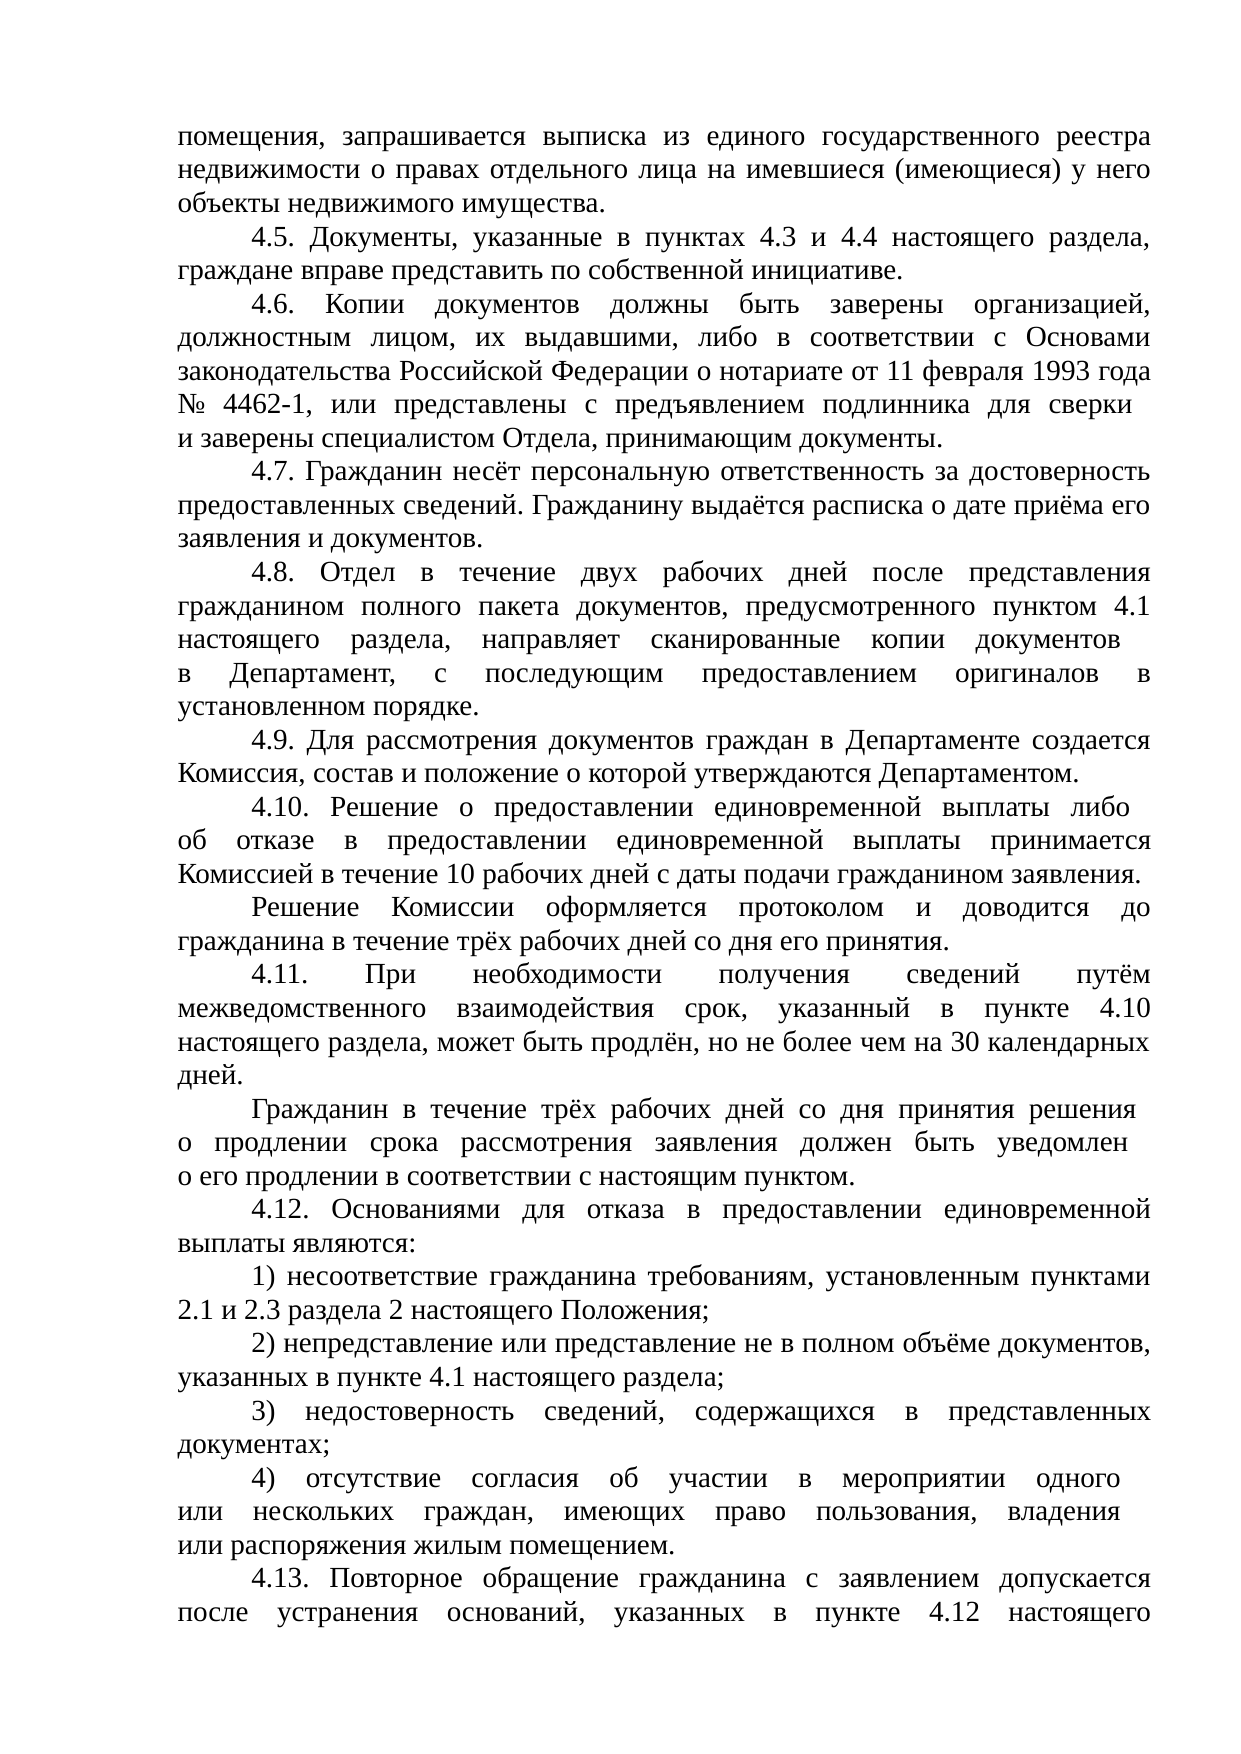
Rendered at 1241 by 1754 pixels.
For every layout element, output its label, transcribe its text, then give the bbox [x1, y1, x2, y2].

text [177, 118, 1152, 219]
text Решение Комиссии оформляется протоколом и доводится до гражданина в течение трёх рабочих дней со дня его принятия. [177, 889, 1152, 957]
text 4.9. Для рассмотрения документов граждан в Департаменте создается Комиссия, состав и положение о которой утверждаются Департаментом. [177, 722, 1152, 789]
text 2) непредставление или представление не в полном объёме документов, указанных в пункте 4.1 настоящего раздела; [177, 1326, 1152, 1393]
text 4.11. При необходимости получения сведений путём межведомственного взаимодействия срок, указанный в пункте 4.10 настоящего раздела, может быть продлён, но не более чем на 30 календарных дней. [177, 957, 1152, 1091]
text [177, 1560, 1152, 1627]
text 3) недостоверность сведений, содержащихся в представленных документах; [177, 1393, 1152, 1460]
text 4.6. Копии документов должны быть заверены организацией, должностным лицом, их выдавшими, либо в соответствии с Основами законодательства Российской Федерации о нотариате от 11 февраля 1993 года № 4462-1, или представлены с предъявлением подлинника для сверки и заверены специалистом Отдела, принимающим документы. [177, 286, 1152, 453]
text 4.10. Решение о предоставлении единовременной выплаты либо об отказе в предоставлении единовременной выплаты принимается Комиссией в течение 10 рабочих дней с даты подачи гражданином заявления. [177, 789, 1152, 889]
text 4.12. Основаниями для отказа в предоставлении единовременной выплаты являются: [177, 1191, 1152, 1258]
text 4.5. Документы, указанные в пунктах 4.3 и 4.4 настоящего раздела, граждане вправе представить по собственной инициативе. [177, 219, 1152, 286]
text Гражданин в течение трёх рабочих дней со дня принятия решения о продлении срока рассмотрения заявления должен быть уведомлен о его продлении в соответствии с настоящим пунктом. [177, 1091, 1152, 1191]
text 4.8. Отдел в течение двух рабочих дней после представления гражданином полного пакета документов, предусмотренного пунктом 4.1 настоящего раздела, направляет сканированные копии документов в Департамент, с последующим предоставлением оригиналов в установленном порядке. [177, 554, 1152, 722]
text 1) несоответствие гражданина требованиям, установленным пунктами 2.1 и 2.3 раздела 2 настоящего Положения; [177, 1258, 1152, 1326]
text 4) отсутствие согласия об участии в мероприятии одного или нескольких граждан, имеющих право пользования, владения или распоряжения жилым помещением. [177, 1460, 1152, 1560]
text 4.7. Гражданин несёт персональную ответственность за достоверность предоставленных сведений. Гражданину выдаётся расписка о дате приёма его заявления и документов. [177, 453, 1152, 554]
